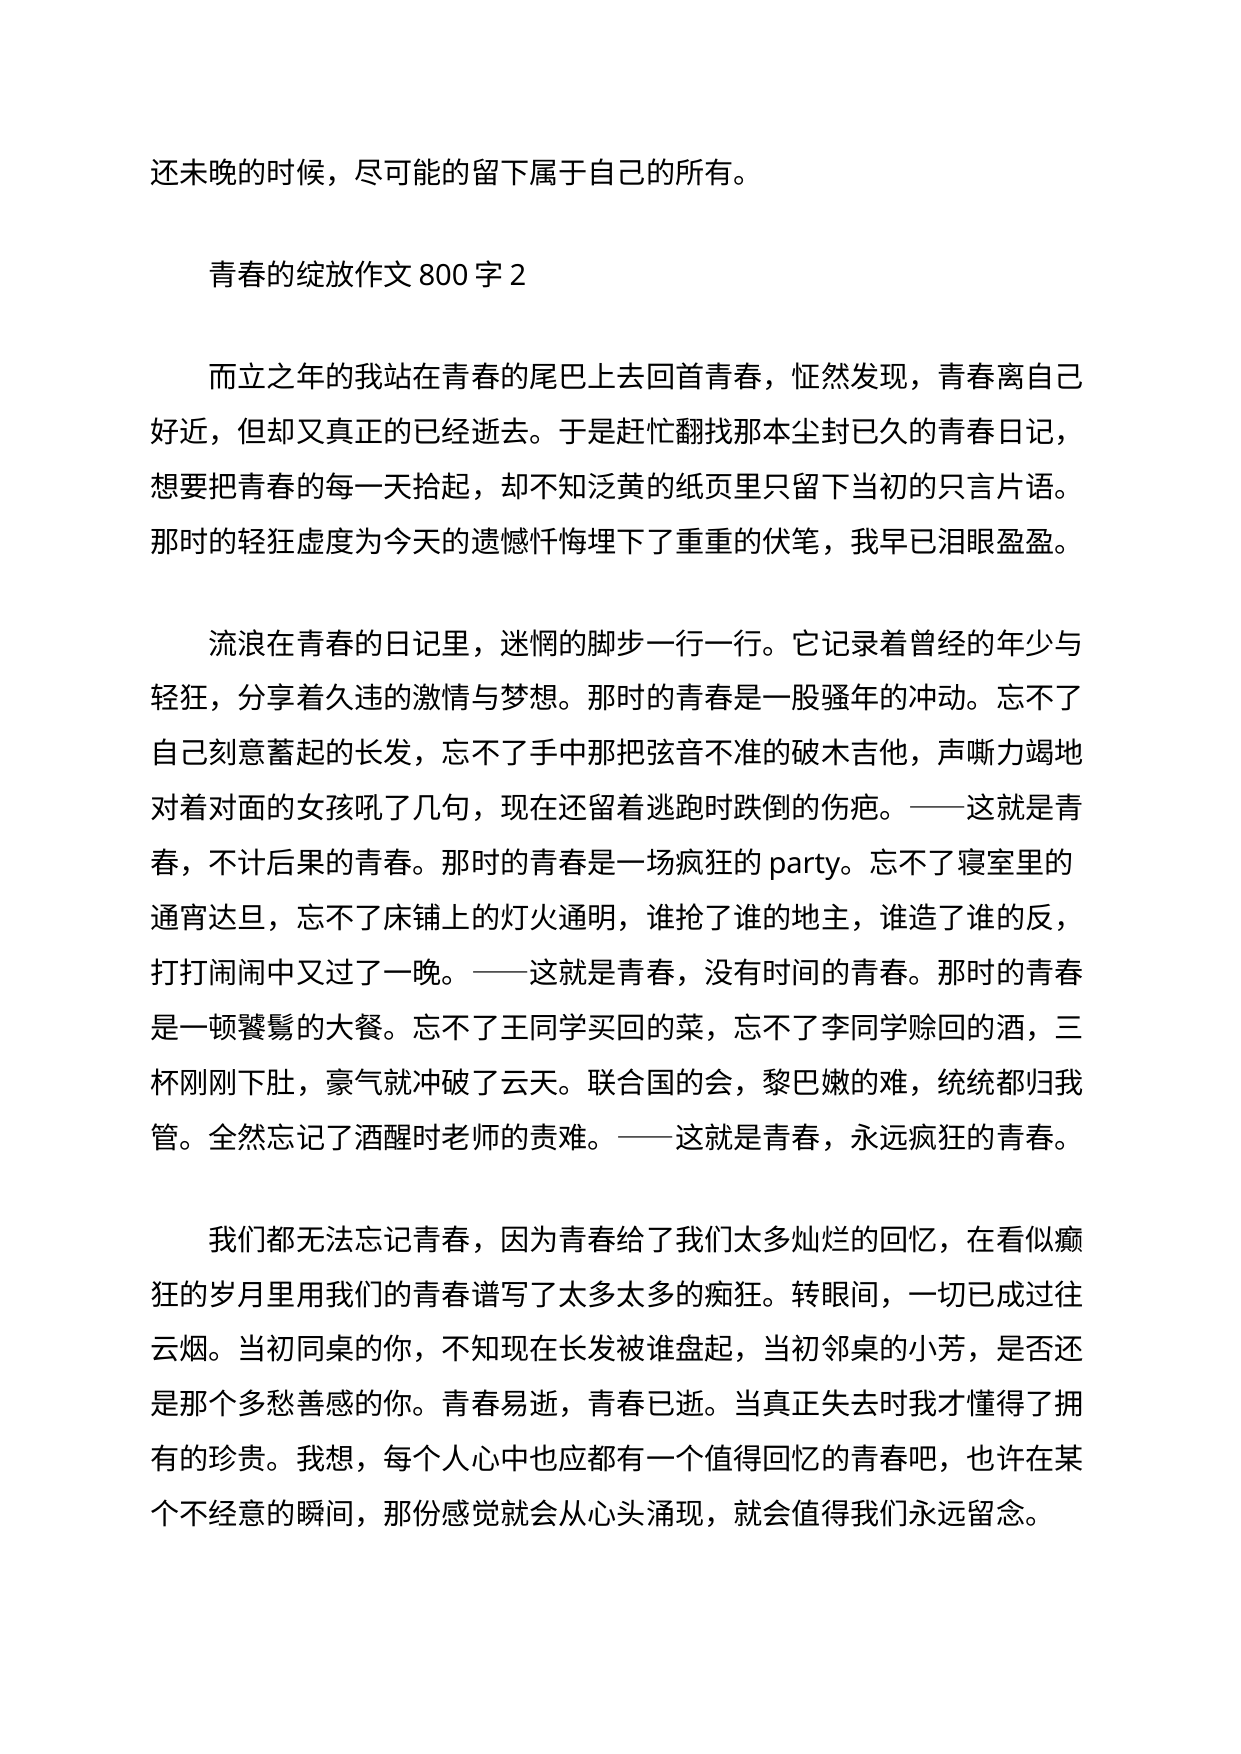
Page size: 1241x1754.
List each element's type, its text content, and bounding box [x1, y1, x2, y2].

text 我们都无法忘记青春，因为青春给了我们太多灿烂的回忆，在看似癫狂的岁月里用我们的青春谱写了太多太多的痴狂。转眼间，一切已成过往云烟。当初同桌的你，不知现在长发被谁盘起，当初邻桌的小芳，是否还是那个多愁善感的你。青春易逝，青春已逝。当真正失去时我才懂得了拥有的珍贵。我想，每个人心中也应都有一个值得回忆的青春吧，也许在某个不经意的瞬间，那份感觉就会从心头涌现，就会值得我们永远留念。 [150, 1216, 1090, 1533]
text 流浪在青春的日记里，迷惘的脚步一行一行。它记录着曾经的年少与轻狂，分享着久违的激情与梦想。那时的青春是一股骚年的冲动。忘不了自己刻意蓄起的长发，忘不了手中那把弦音不准的破木吉他，声嘶力竭地对着对面的女孩吼了几句，现在还留着逃跑时跌倒的伤疤。——这就是青春，不计后果的青春。那时的青春是一场疯狂的party。忘不了寝室里的通宵达旦，忘不了床铺上的灯火通明，谁抢了谁的地主，谁造了谁的反，打打闹闹中又过了一晚。——这就是青春，没有时间的青春。那时的青春是一顿饕鬄的大餐。忘不了王同学买回的菜，忘不了李同学赊回的酒，三杯刚刚下肚，豪气就冲破了云天。联合国的会，黎巴嫩的难，统统都归我管。全然忘记了酒醒时老师的责难。——这就是青春，永远疯狂的青春。 [150, 620, 1090, 1157]
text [150, 150, 1090, 192]
text 青春的绽放作文800字2 [150, 252, 1090, 294]
text 而立之年的我站在青春的尾巴上去回首青春，怔然发现，青春离自己好近，但却又真正的已经逝去。于是赶忙翻找那本尘封已久的青春日记，想要把青春的每一天拾起，却不知泛黄的纸页里只留下当初的只言片语。那时的轻狂虚度为今天的遗憾忏悔埋下了重重的伏笔，我早已泪眼盈盈。 [150, 354, 1090, 561]
